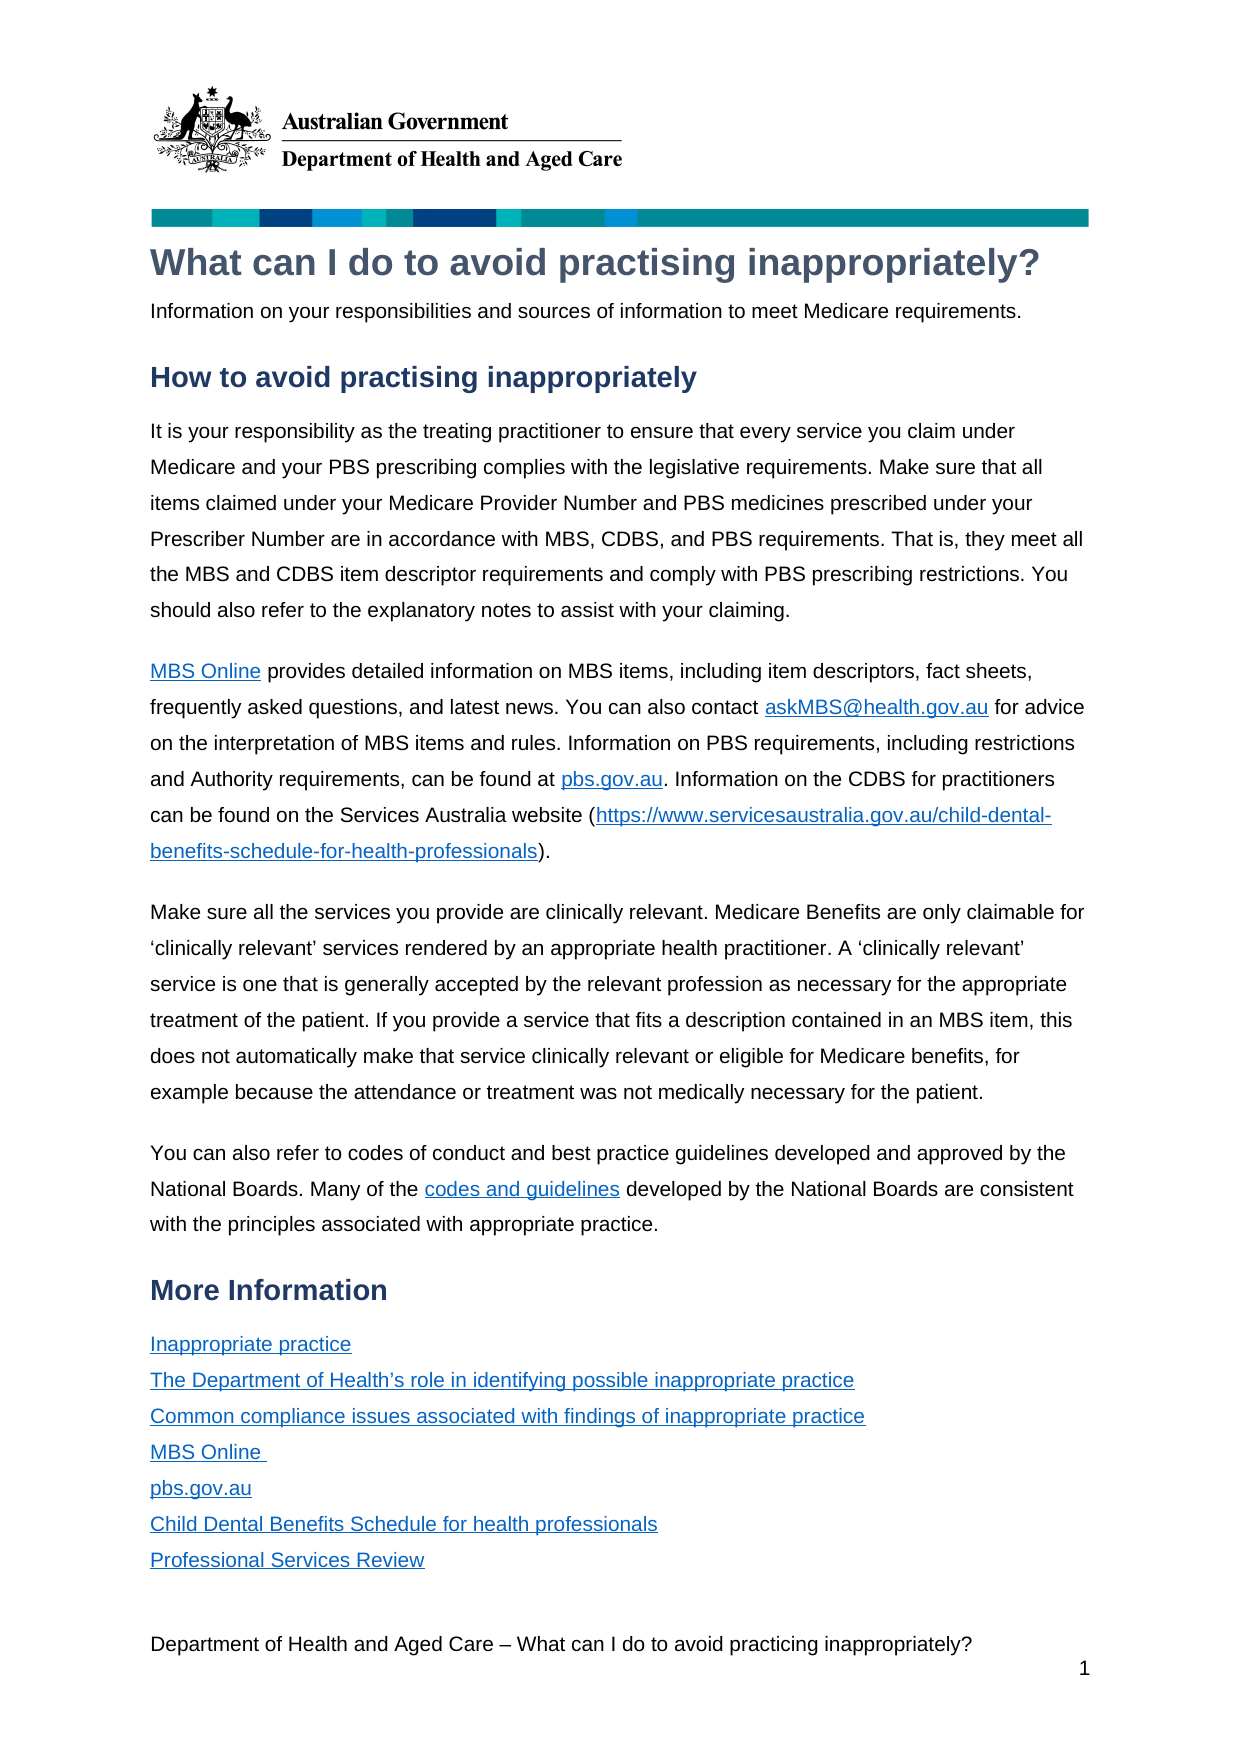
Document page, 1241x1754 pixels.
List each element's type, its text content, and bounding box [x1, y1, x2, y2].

text MBS Online provides detailed information on MBS items, including item descriptors, fact sheets, frequently asked questions, and latest news. You can also contact askMBS@health.gov.au for advice on the interpretation of MBS items and rules. Information on PBS requirements, including restrictions and Authority requirements, can be found at pbs.gov.au. Information on the CDBS for practitioners can be found on the Services Australia website (https://www.servicesaustralia.gov.au/child-dental-benefits-schedule-for-health-professionals). [150, 659, 1090, 863]
text pbs.gov.au [150, 1476, 1086, 1499]
text The Department of Health’s role in identifying possible inappropriate practice [150, 1368, 1090, 1392]
text Professional Services Review [150, 1547, 1086, 1571]
text Information on your responsibilities and sources of information to meet Medicare requirements. [150, 299, 1090, 323]
picture [150, 86, 1091, 228]
subtitle More Information [150, 1273, 1090, 1307]
text You can also refer to codes of conduct and best practice guidelines developed and approved by the National Boards. Many of the codes and guidelines developed by the National Boards are consistent with the principles associated with appropriate practice. [150, 1140, 1090, 1236]
text Inappropriate practice [150, 1332, 1090, 1356]
subtitle How to avoid practising inappropriately [150, 360, 1090, 393]
text Common compliance issues associated with findings of inappropriate practice [150, 1404, 1090, 1428]
text MBS Online [150, 1439, 1086, 1463]
text Child Dental Benefits Schedule for health professionals [150, 1511, 1086, 1535]
text Make sure all the services you provide are clinically relevant. Medicare Benefits are only claimable for ‘clinically relevant’ services rendered by an appropriate health practitioner. A ‘clinically relevant’ service is one that is generally accepted by the relevant profession as necessary for the appropriate treatment of the patient. If you provide a service that fits a description contained in an MBS item, this does not automatically make that service clinically relevant or eligible for Medicare benefits, for example because the attendance or treatment was not medically necessary for the patient. [150, 900, 1090, 1103]
subtitle What can I do to avoid practising inappropriately? [150, 240, 1090, 283]
text It is your responsibility as the treating practitioner to ensure that every service you claim under Medicare and your PBS prescribing complies with the legislative requirements. Make sure that all items claimed under your Medicare Provider Number and PBS medicines prescribed under your Prescriber Number are in accordance with MBS, CDBS, and PBS requirements. That is, they meet all the MBS and CDBS item descriptor requirements and comply with PBS prescribing restrictions. You should also refer to the explanatory notes to assist with your claiming. [150, 418, 1090, 622]
